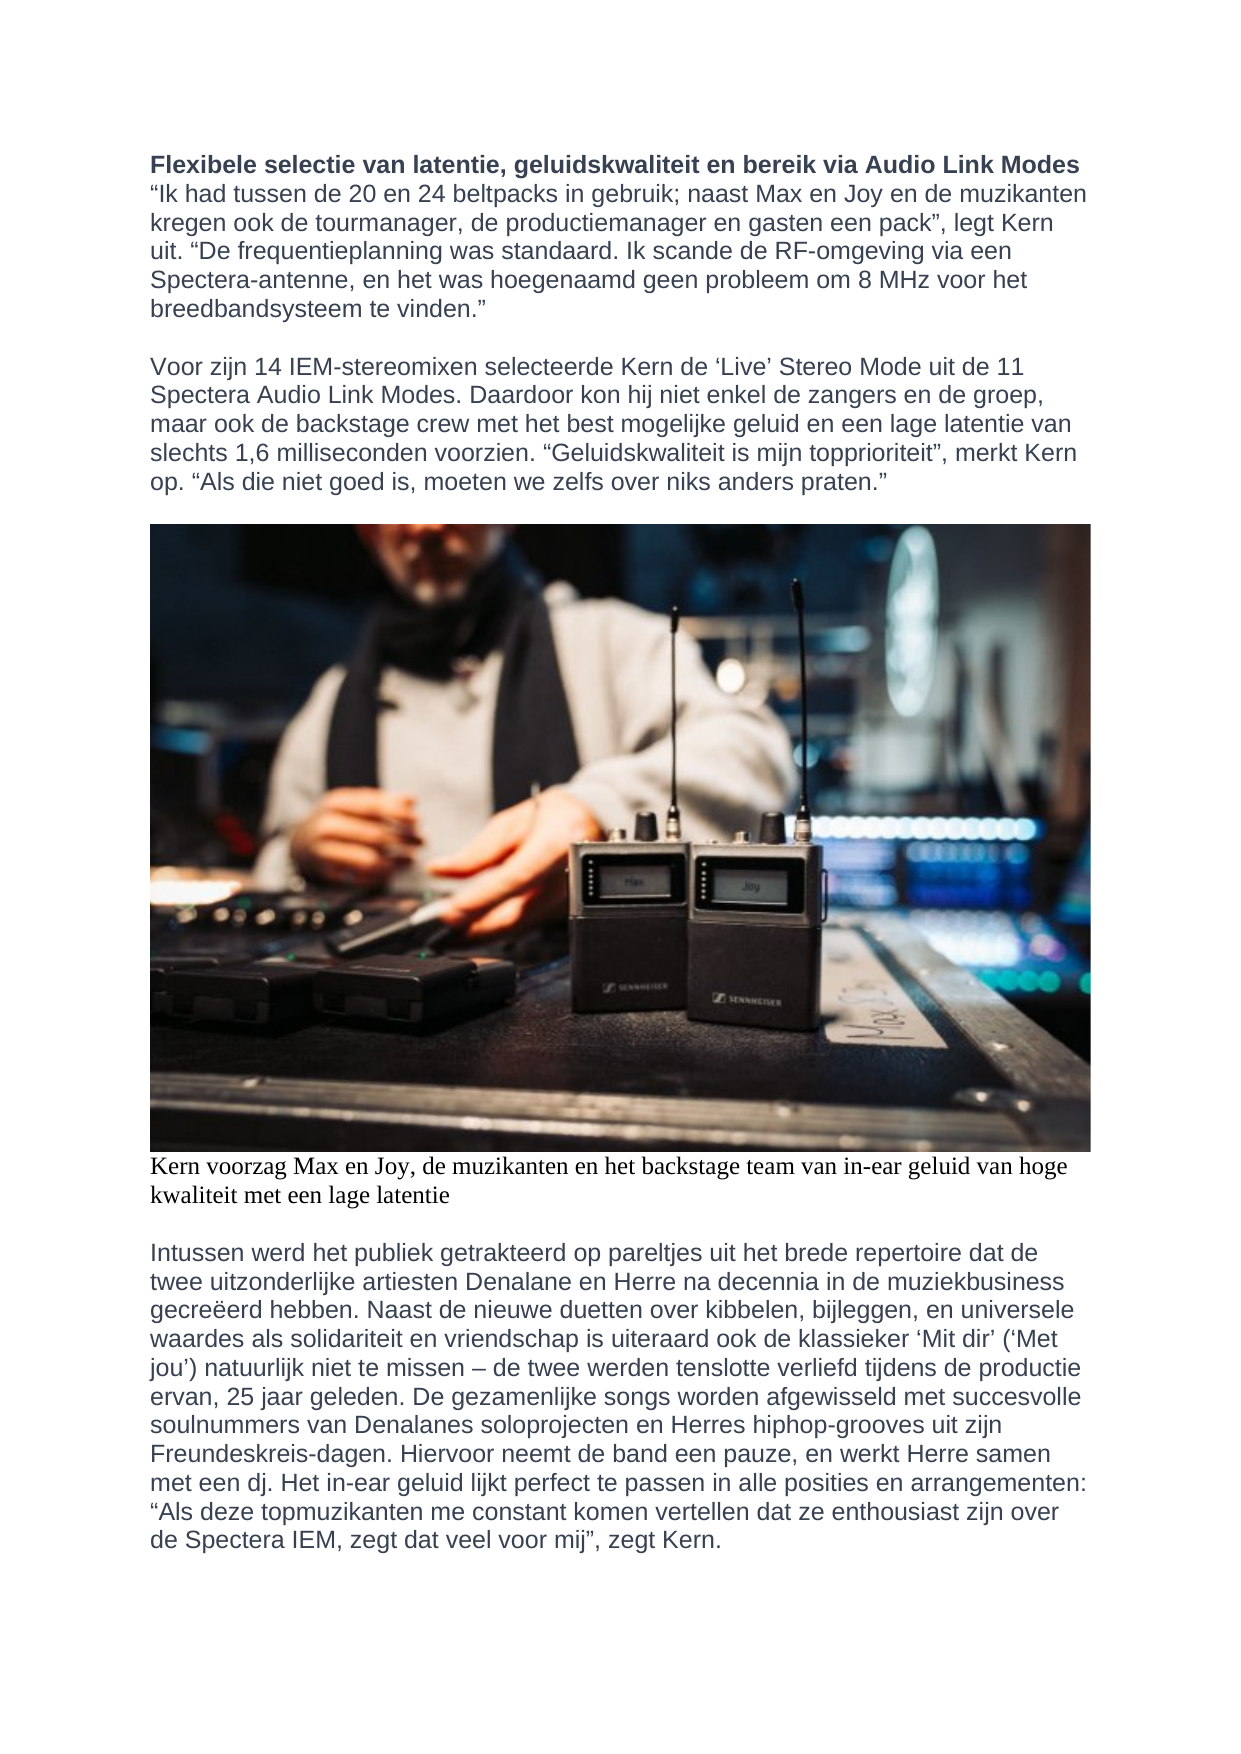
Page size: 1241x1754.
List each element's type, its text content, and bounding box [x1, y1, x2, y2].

text Flexibele selectie van latentie, geluidskwaliteit en bereik via Audio Link Modes ​ ​“Ik had tussen de 20 en 24 beltpacks in gebruik; naast Max en Joy en de muzikanten kregen ook de tourmanager, de productiemanager en gasten een pack”, legt Kern uit. “De frequentieplanning was standaard. Ik scande de RF-omgeving via een Spectera-antenne, en het was hoegenaamd geen probleem om 8 MHz voor het breedbandsysteem te vinden.” [150, 150, 1090, 322]
text Kern voorzag Max en Joy, de muzikanten en het backstage team van in-ear geluid van hoge kwaliteit met een lage latentie [150, 1152, 1090, 1209]
text Intussen werd het publiek getrakteerd op pareltjes uit het brede repertoire dat de twee uitzonderlijke artiesten Denalane en Herre na decennia in de muziekbusiness gecreëerd hebben. Naast de nieuwe duetten over kibbelen, bijleggen, en universele waardes als solidariteit en vriendschap is uiteraard ook de klassieker ‘Mit dir’ (‘Met jou’) natuurlijk niet te missen – de twee werden tenslotte verliefd tijdens de productie ervan, 25 jaar geleden. De gezamenlijke songs worden afgewisseld met succesvolle soulnummers van Denalanes soloprojecten en Herres hiphop-grooves uit zijn Freundeskreis-dagen. Hiervoor neemt de band een pauze, en werkt Herre samen met een dj. Het in-ear geluid lijkt perfect te passen in alle posities en arrangementen: “Als deze topmuzikanten me constant komen vertellen dat ze enthousiast zijn over de Spectera IEM, zegt dat veel voor mij”, zegt Kern. [150, 1238, 1090, 1554]
picture [150, 524, 1091, 1152]
text Voor zijn 14 IEM-stereomixen selecteerde Kern de ‘Live’ Stereo Mode uit de 11 Spectera Audio Link Modes. Daardoor kon hij niet enkel de zangers en de groep, maar ook de backstage crew met het best mogelijke geluid en een lage latentie van slechts 1,6 milliseconden voorzien. “Geluidskwaliteit is mijn topprioriteit”, merkt Kern op. “Als die niet goed is, moeten we zelfs over niks anders praten.” [150, 352, 1090, 495]
